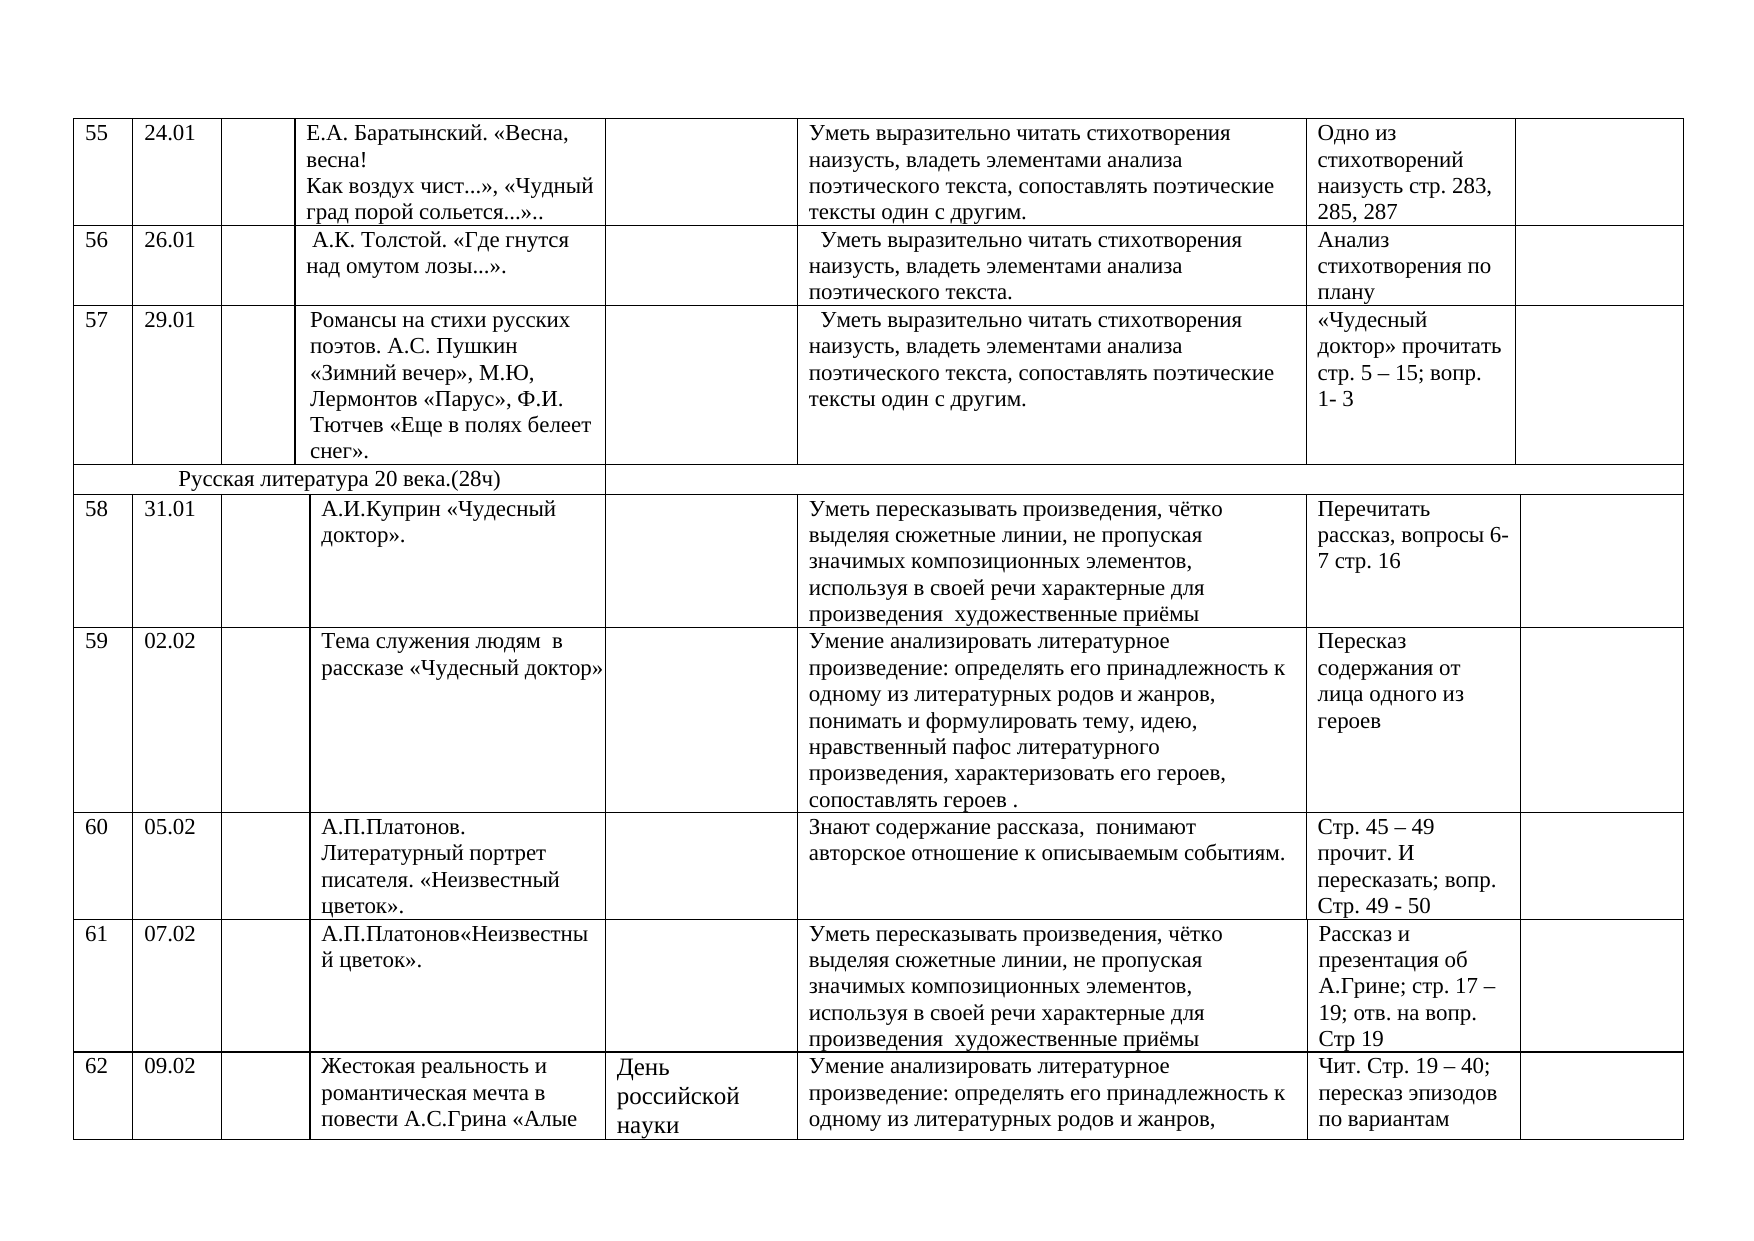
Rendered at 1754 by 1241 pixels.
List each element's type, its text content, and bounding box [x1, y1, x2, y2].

table_cell Уметь пересказывать произведения, чётко выделяя сюжетные линии, не пропуская значимых композиционных элементов, используя в своей речи характерные для произведения художественные приёмы [798, 920, 1307, 1051]
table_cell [311, 1053, 605, 1139]
table_cell [606, 920, 797, 1051]
table_cell 59 [74, 628, 132, 812]
table_cell [222, 495, 309, 627]
table_cell 57 [74, 306, 132, 464]
table_cell Уметь выразительно читать стихотворения наизусть, владеть элементами анализа поэтического текста. [798, 226, 1306, 305]
table_cell Анализ стихотворения по плану [1307, 226, 1515, 305]
table_cell [1521, 495, 1683, 627]
table_cell Уметь пересказывать произведения, чётко выделяя сюжетные линии, не пропуская значимых композиционных элементов, используя в своей речи характерные для произведения художественные приёмы [798, 495, 1306, 627]
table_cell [1308, 1053, 1520, 1139]
table_cell 29.01 [133, 306, 221, 464]
table_cell А.И.Куприн «Чудесный доктор». [311, 495, 605, 627]
table_cell [222, 119, 294, 225]
table_cell [606, 306, 797, 464]
table_cell [1516, 226, 1683, 305]
table_cell Уметь выразительно читать стихотворения наизусть, владеть элементами анализа поэтического текста, сопоставлять поэтические тексты один с другим. [798, 119, 1306, 225]
table_cell [606, 465, 1683, 494]
table_cell [1521, 1053, 1683, 1139]
table_cell [1516, 119, 1683, 225]
table_cell 07.02 [133, 920, 221, 1051]
table_cell 58 [74, 495, 132, 627]
table_cell [1521, 628, 1683, 812]
table_cell Одно из стихотворений наизусть стр. 283, 285, 287 [1307, 119, 1515, 225]
table_cell Романсы на стихи русских поэтов. А.С. Пушкин «Зимний вечер», М.Ю, Лермонтов «Парус», Ф.И. Тютчев «Еще в полях белеет снег». [296, 306, 605, 464]
table_cell [606, 628, 797, 812]
table_cell [222, 813, 309, 918]
table_cell 09.02 [133, 1053, 221, 1139]
table_cell Русская литература 20 века.(28ч) [74, 465, 605, 494]
table_cell 02.02 [133, 628, 221, 812]
table_cell «Чудесный доктор» прочитать стр. 5 – 15; вопр. 1- 3 [1307, 306, 1515, 464]
table_cell [1521, 920, 1683, 1051]
table_cell А.П.Платонов. Литературный портрет писателя. «Неизвестный цветок». [311, 813, 605, 918]
table_cell [222, 628, 309, 812]
table_cell 60 [74, 813, 132, 918]
table_cell Пересказ содержания от лица одного из героев [1307, 628, 1520, 812]
table_cell [222, 920, 309, 1051]
table_cell [1516, 306, 1683, 464]
table_cell 55 [74, 119, 132, 225]
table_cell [606, 1053, 797, 1139]
table_cell [606, 226, 797, 305]
table_cell 62 [74, 1053, 132, 1139]
table_cell [222, 226, 294, 305]
table_cell 61 [74, 920, 132, 1051]
table_cell Тема служения людям в рассказе «Чудесный доктор» [311, 628, 605, 812]
table_cell Уметь выразительно читать стихотворения наизусть, владеть элементами анализа поэтического текста, сопоставлять поэтические тексты один с другим. [798, 306, 1306, 464]
table_cell Е.А. Баратынский. «Весна, весна! Как воздух чист...», «Чудный град порой сольется...».. [296, 119, 605, 225]
table_cell 05.02 [133, 813, 221, 918]
table_cell Знают содержание рассказа, понимают авторское отношение к описываемым событиям. [798, 813, 1306, 918]
table_cell [222, 306, 294, 464]
table_cell 26.01 [133, 226, 221, 305]
table_cell 56 [74, 226, 132, 305]
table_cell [798, 1053, 1307, 1139]
table_cell Стр. 45 – 49 прочит. И пересказать; вопр. Стр. 49 - 50 [1307, 813, 1520, 918]
table_cell [606, 119, 797, 225]
table_cell 24.01 [133, 119, 221, 225]
table_cell А.П.Платонов«Неизвестный цветок». [311, 920, 605, 1051]
table_cell А.К. Толстой. «Где гнутся над омутом лозы...». [296, 226, 605, 305]
table_cell [1521, 813, 1683, 918]
table_cell Перечитать рассказ, вопросы 6-7 стр. 16 [1307, 495, 1520, 627]
table_cell [606, 495, 797, 627]
table_cell [222, 1053, 309, 1139]
table_cell 31.01 [133, 495, 221, 627]
table_cell Рассказ и презентация об А.Грине; стр. 17 – 19; отв. на вопр. Стр 19 [1308, 920, 1520, 1051]
table_cell [606, 813, 797, 918]
table_cell Умение анализировать литературное произведение: определять его принадлежность к одному из литературных родов и жанров, понимать и формулировать тему, идею, нравственный пафос литературного произведения, характеризовать его героев, сопоставлять героев . [798, 628, 1306, 812]
